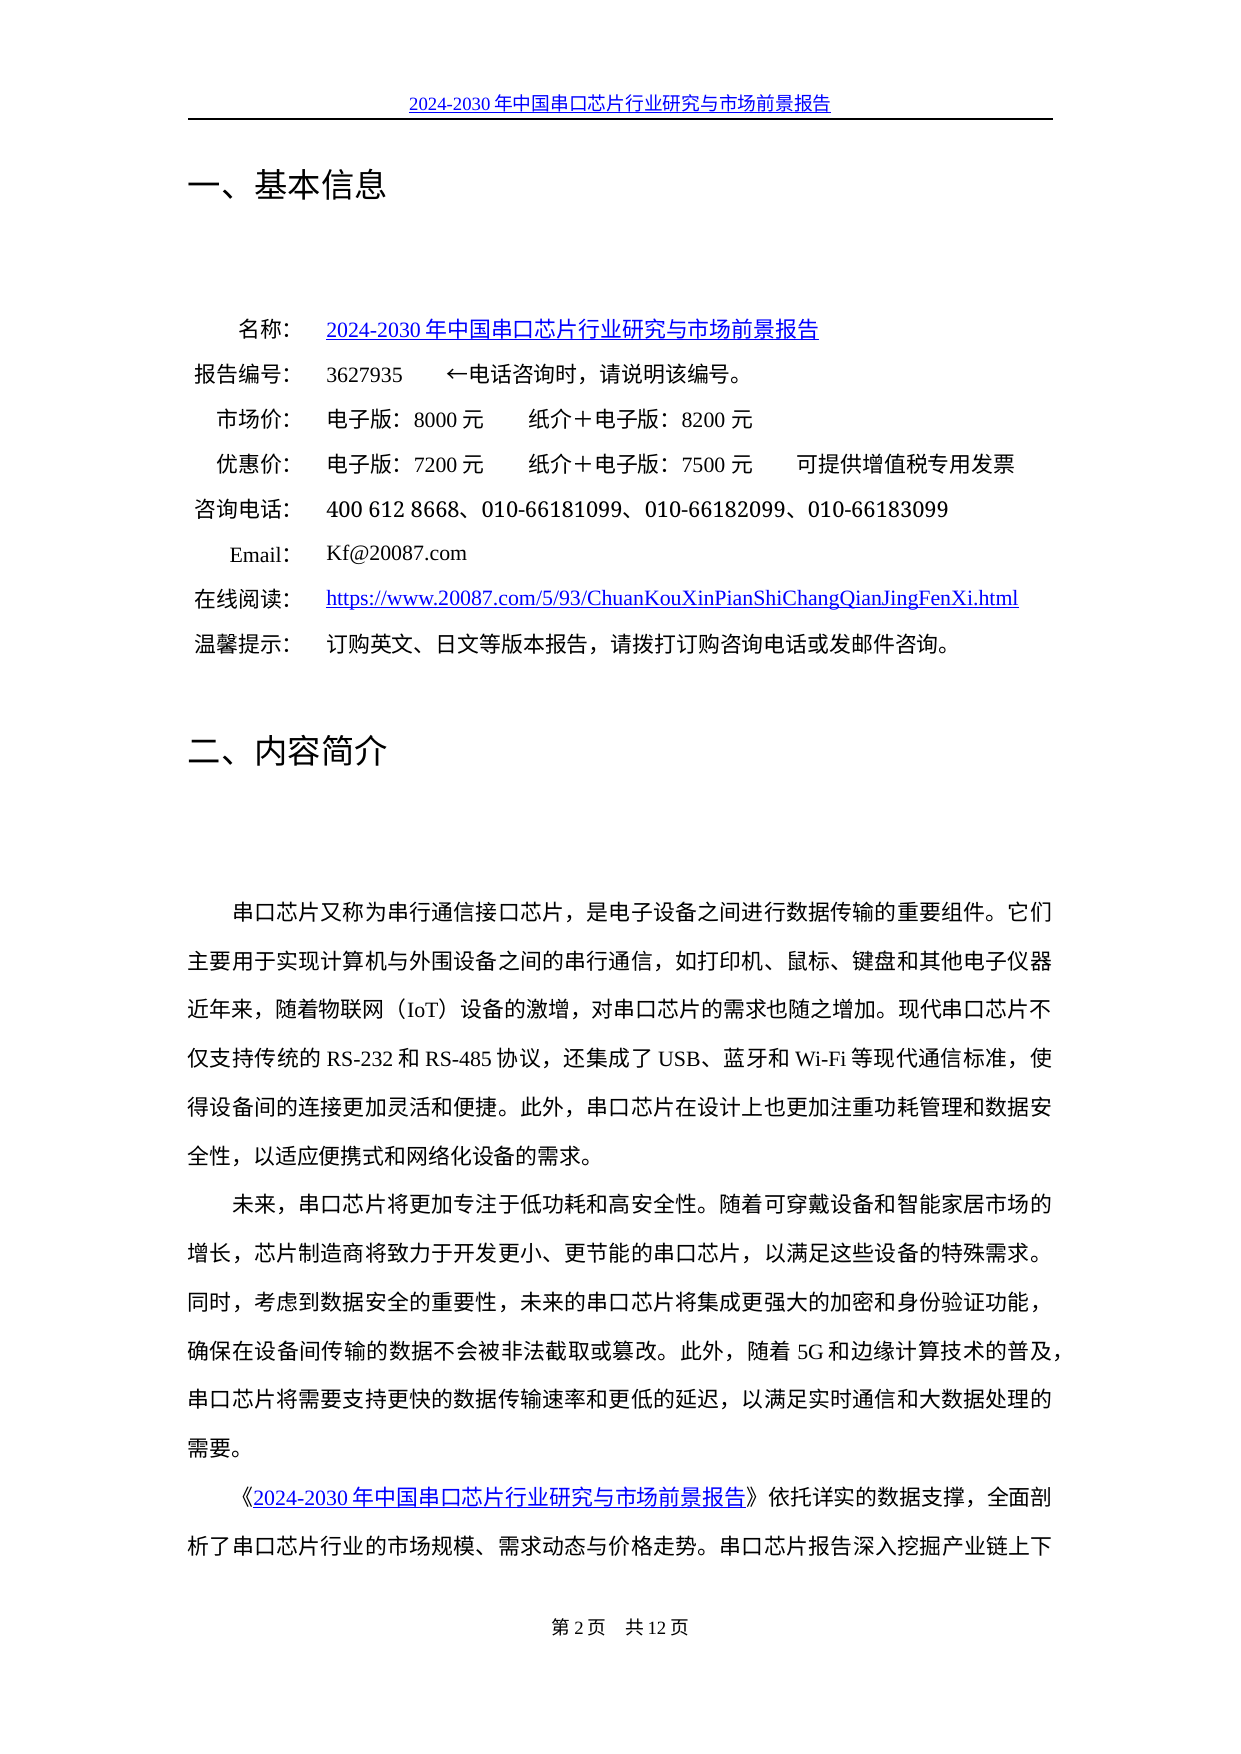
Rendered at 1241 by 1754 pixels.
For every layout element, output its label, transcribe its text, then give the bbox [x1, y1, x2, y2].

table_cell 报告编号： [167, 357, 315, 402]
table_cell 温馨提示： [167, 627, 315, 672]
table_cell Email： [167, 537, 315, 582]
table_cell 400 612 8668、010-66181099、010-66182099、010-66183099 [315, 492, 1073, 537]
table_cell 3627935 ←电话咨询时，请说明该编号。 [315, 357, 1073, 402]
table_cell 电子版：8000 元 纸介＋电子版：8200 元 [315, 402, 1073, 447]
table_header 名称： [167, 312, 315, 357]
table_cell 优惠价： [167, 447, 315, 492]
table_cell 市场价： [167, 402, 315, 447]
table_cell 咨询电话： [167, 492, 315, 537]
table_header 2024-2030年中国串口芯片行业研究与市场前景报告 [315, 312, 1073, 357]
table_cell Kf@20087.com [315, 537, 1073, 582]
title 一、基本信息 [187, 150, 1053, 215]
table_cell 电子版：7200 元 纸介＋电子版：7500 元 可提供增值税专用发票 [315, 447, 1073, 492]
title 二、内容简介 [187, 717, 1053, 782]
table_cell [315, 582, 1073, 627]
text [187, 894, 1053, 1561]
table_cell 在线阅读： [167, 582, 315, 627]
table_cell 订购英文、日文等版本报告，请拨打订购咨询电话或发邮件咨询。 [315, 627, 1073, 672]
